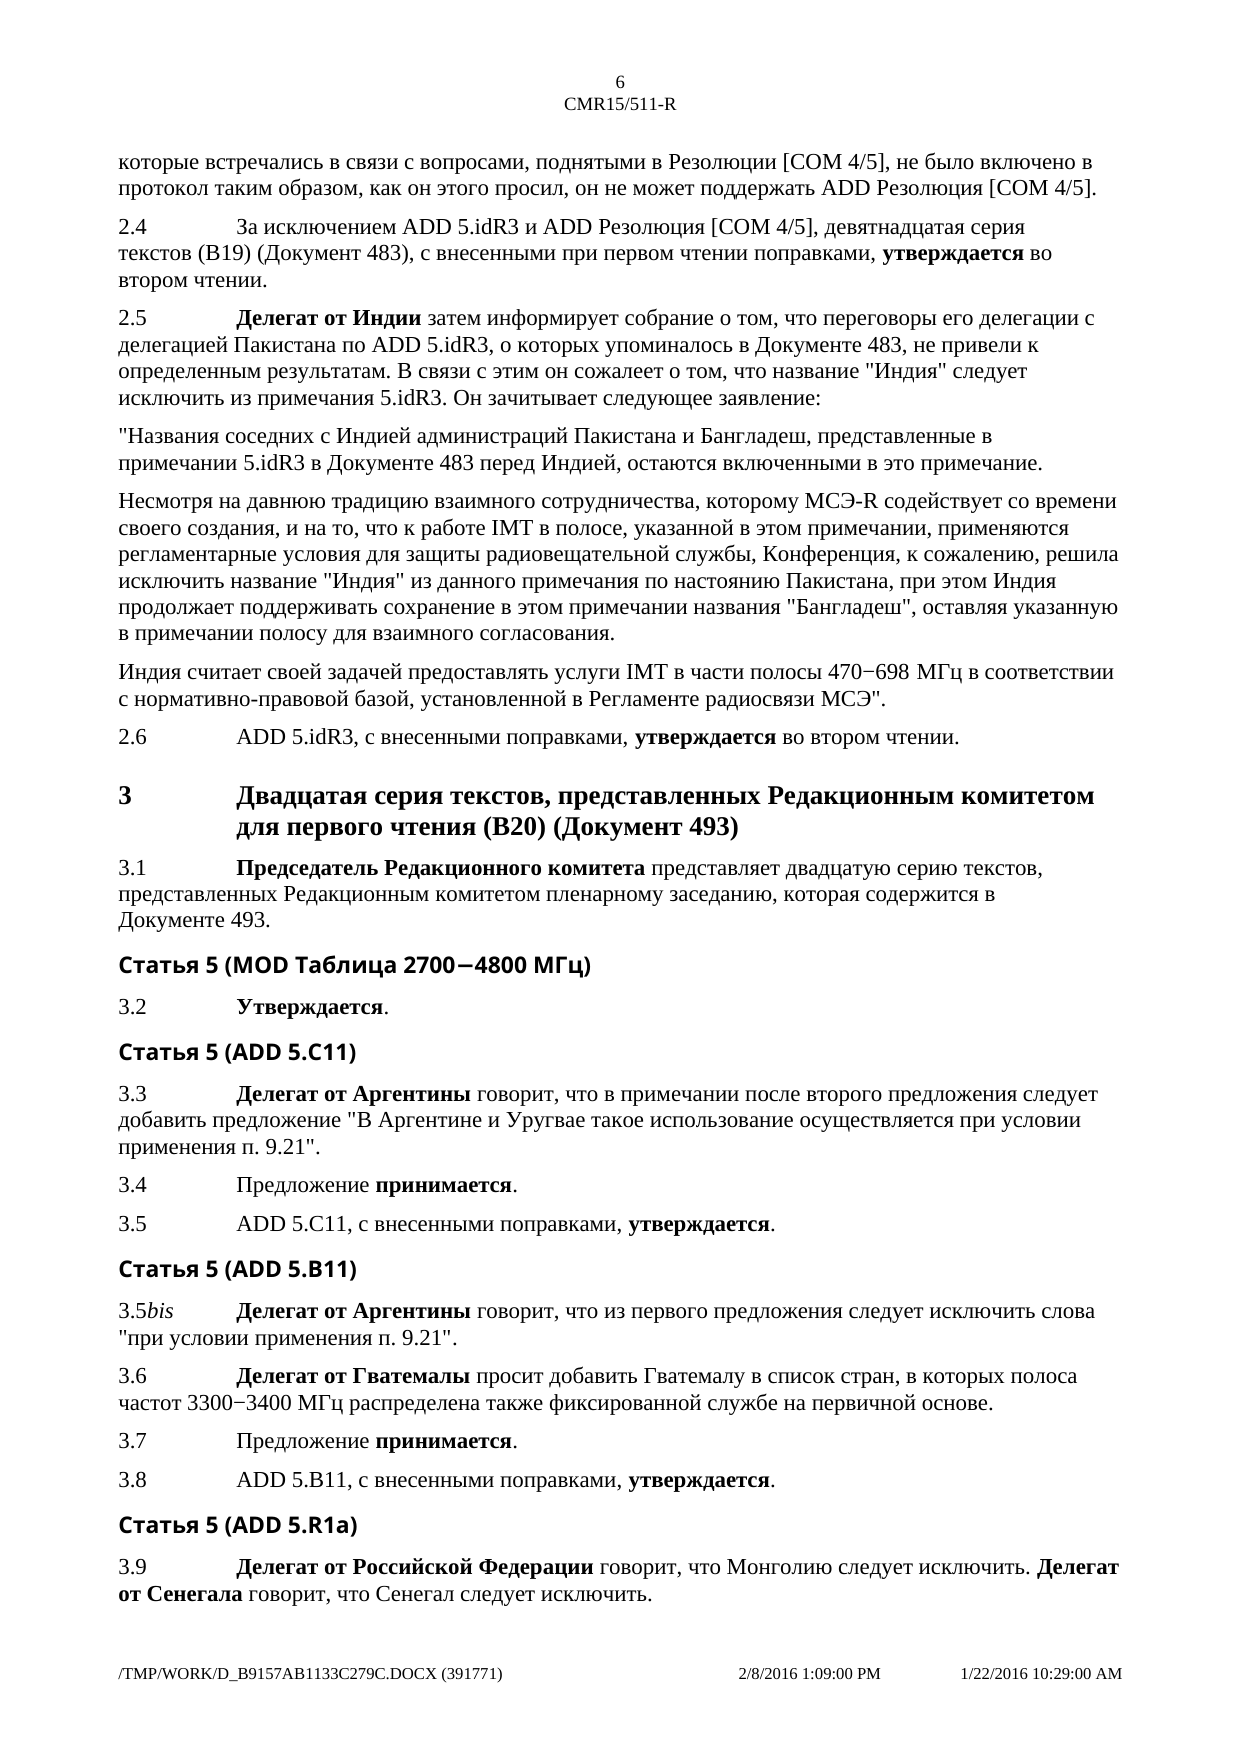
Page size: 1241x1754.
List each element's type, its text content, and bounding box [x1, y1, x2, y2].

text 3.5bis Делегат от Аргентины говорит, что из первого предложения следует исключить слова "при условии применения п. 9.21". [118, 1297, 1122, 1350]
subtitle Статья 5 (ADD 5.C11) [118, 1036, 1122, 1067]
subtitle 3 Двадцатая серия текстов, представленных Редакционным комитетом для первого чтения (B20) (Документ 493) [118, 779, 1122, 841]
text 3.4 Предложение принимается. [118, 1172, 1122, 1198]
text 3.7 Предложение принимается. [118, 1428, 1122, 1454]
text 3.1 Председатель Редакционного комитета представляет двадцатую серию текстов, представленных Редакционным комитетом пленарному заседанию, которая содержится в Документе 493. [118, 854, 1122, 933]
text 3.9 Делегат от Российской Федерации говорит, что Монголию следует исключить. Делегат от Сенегала говорит, что Сенегал следует исключить. [118, 1553, 1122, 1606]
text 2.4 За исключением ADD 5.idR3 и ADD Резолюция [COM 4/5], девятнадцатая серия текстов (B19) (Документ 483), с внесенными при первом чтении поправками, утверждается во втором чтении. [118, 213, 1122, 292]
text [118, 148, 1122, 200]
subtitle Статья 5 (MOD Таблица 2700−4800 МГц) [118, 949, 1122, 981]
text Индия считает своей задачей предоставлять услуги IMT в части полосы 470−698 МГц в соответствии с нормативно-правовой базой, установленной в Регламенте радиосвязи МСЭ". [118, 658, 1122, 711]
text 3.5 ADD 5.C11, с внесенными поправками, утверждается. [118, 1210, 1122, 1237]
text 3.2 Утверждается. [118, 993, 1122, 1019]
subtitle Статья 5 (ADD 5.B11) [118, 1253, 1122, 1285]
text Несмотря на давнюю традицию взаимного сотрудничества, которому МСЭ-R содействует со времени своего создания, и на то, что к работе IMT в полосе, указанной в этом примечании, применяются регламентарные условия для защиты радиовещательной службы, Конференция, к сожалению, решила исключить название "Индия" из данного примечания по настоянию Пакистана, при этом Индия продолжает поддерживать сохранение в этом примечании названия "Бангладеш", оставляя указанную в примечании полосу для взаимного согласования. [118, 488, 1122, 646]
text 3.8 ADD 5.B11, с внесенными поправками, утверждается. [118, 1466, 1122, 1493]
text 3.6 Делегат от Гватемалы просит добавить Гватемалу в список стран, в которых полоса частот 3300−3400 МГц распределена также фиксированной службе на первичной основе. [118, 1362, 1122, 1415]
text 2.6 ADD 5.idR3, с внесенными поправками, утверждается во втором чтении. [118, 723, 1122, 750]
subtitle Статья 5 (ADD 5.R1a) [118, 1509, 1122, 1541]
text 3.3 Делегат от Аргентины говорит, что в примечании после второго предложения следует добавить предложение "В Аргентине и Уругвае такое использование осуществляется при условии применения п. 9.21". [118, 1080, 1122, 1159]
text 2.5 Делегат от Индии затем информирует собрание о том, что переговоры его делегации с делегацией Пакистана по ADD 5.idR3, о которых упоминалось в Документе 483, не привели к определенным результатам. В связи с этим он сожалеет о том, что название "Индия" следует исключить из примечания 5.idR3. Он зачитывает следующее заявление: [118, 304, 1122, 410]
text "Названия соседних с Индией администраций Пакистана и Бангладеш, представленные в примечании 5.idR3 в Документе 483 перед Индией, остаются включенными в это примечание. [118, 422, 1122, 475]
